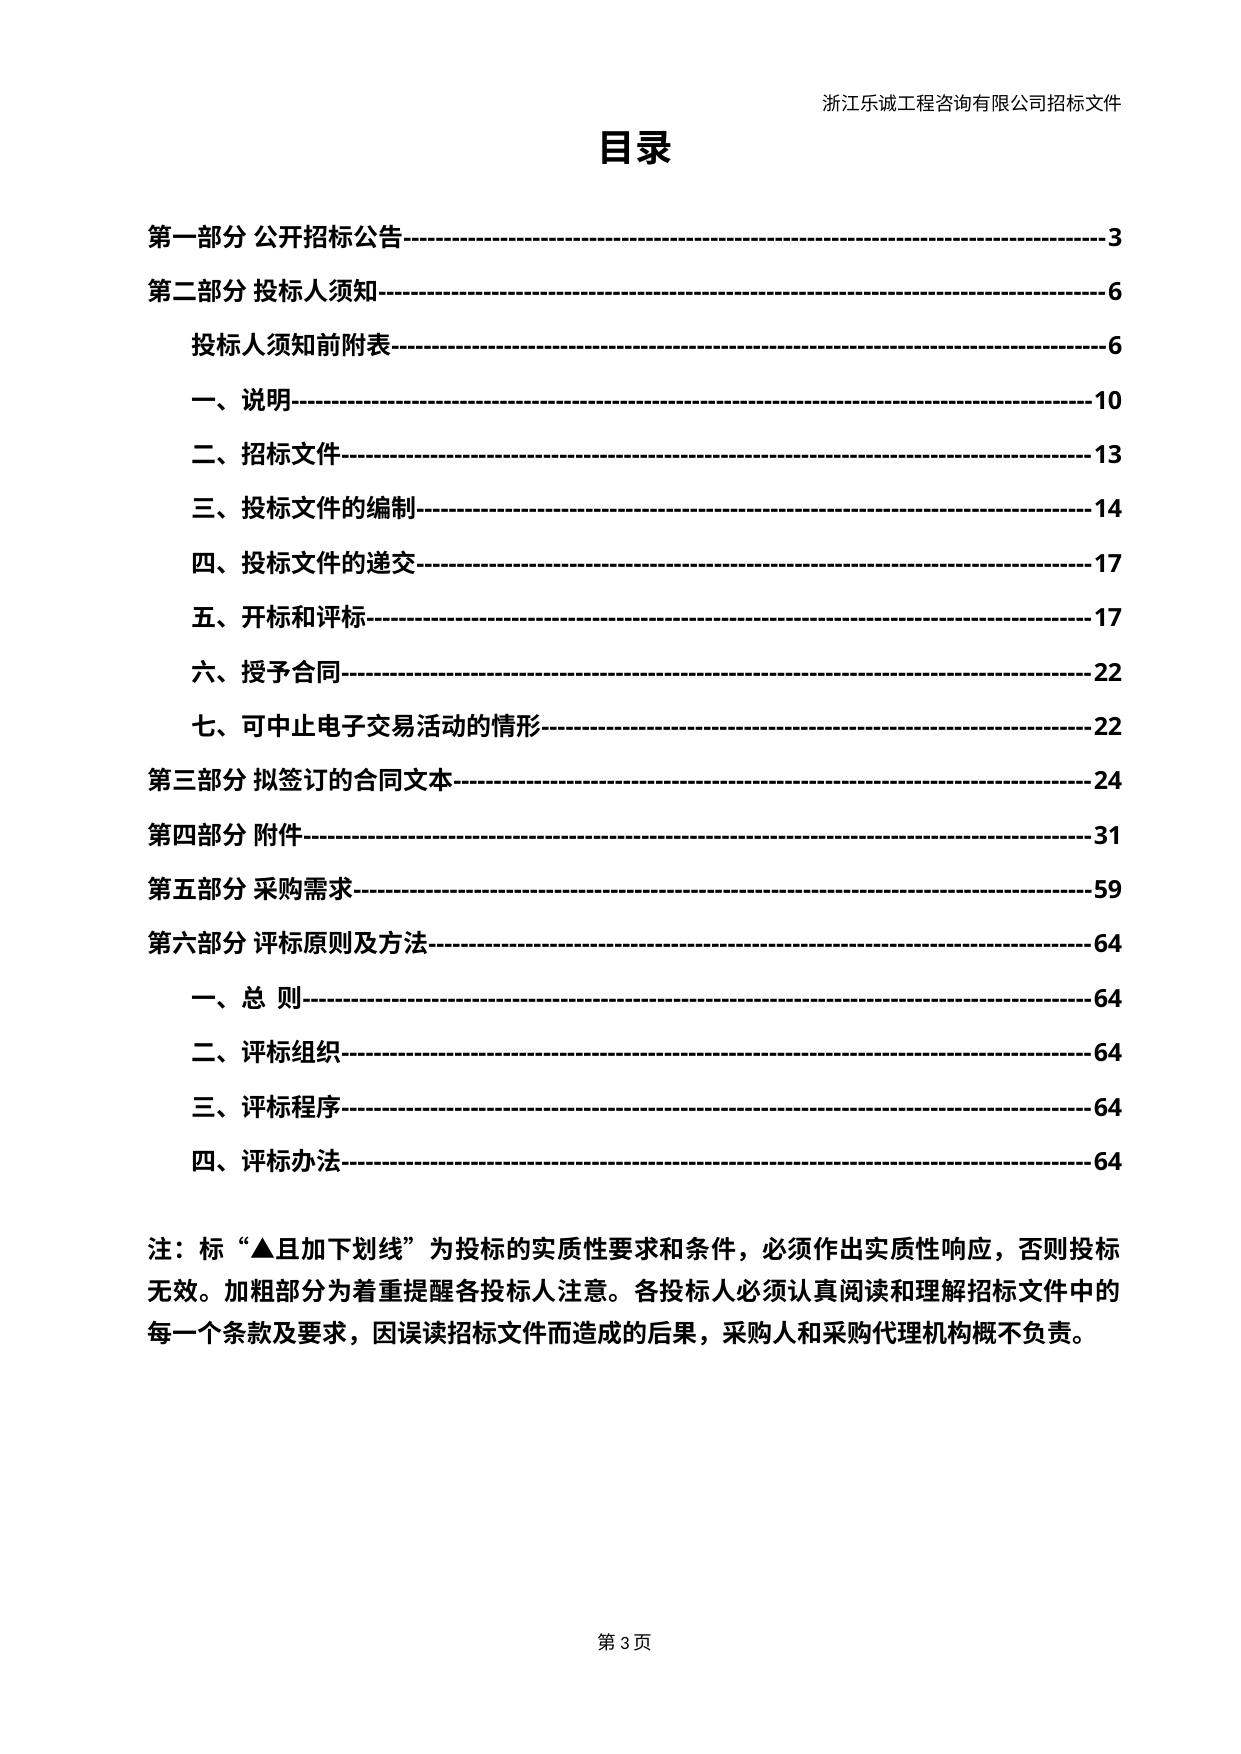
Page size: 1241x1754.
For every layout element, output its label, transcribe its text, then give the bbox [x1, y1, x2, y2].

text 注：标“▲且加下划线”为投标的实质性要求和条件，必须作出实质性响应，否则投标无效。加粗部分为着重提醒各投标人注意。各投标人必须认真阅读和理解招标文件中的每一个条款及要求，因误读招标文件而造成的后果，采购人和采购代理机构概不负责。 [148, 1226, 1122, 1351]
